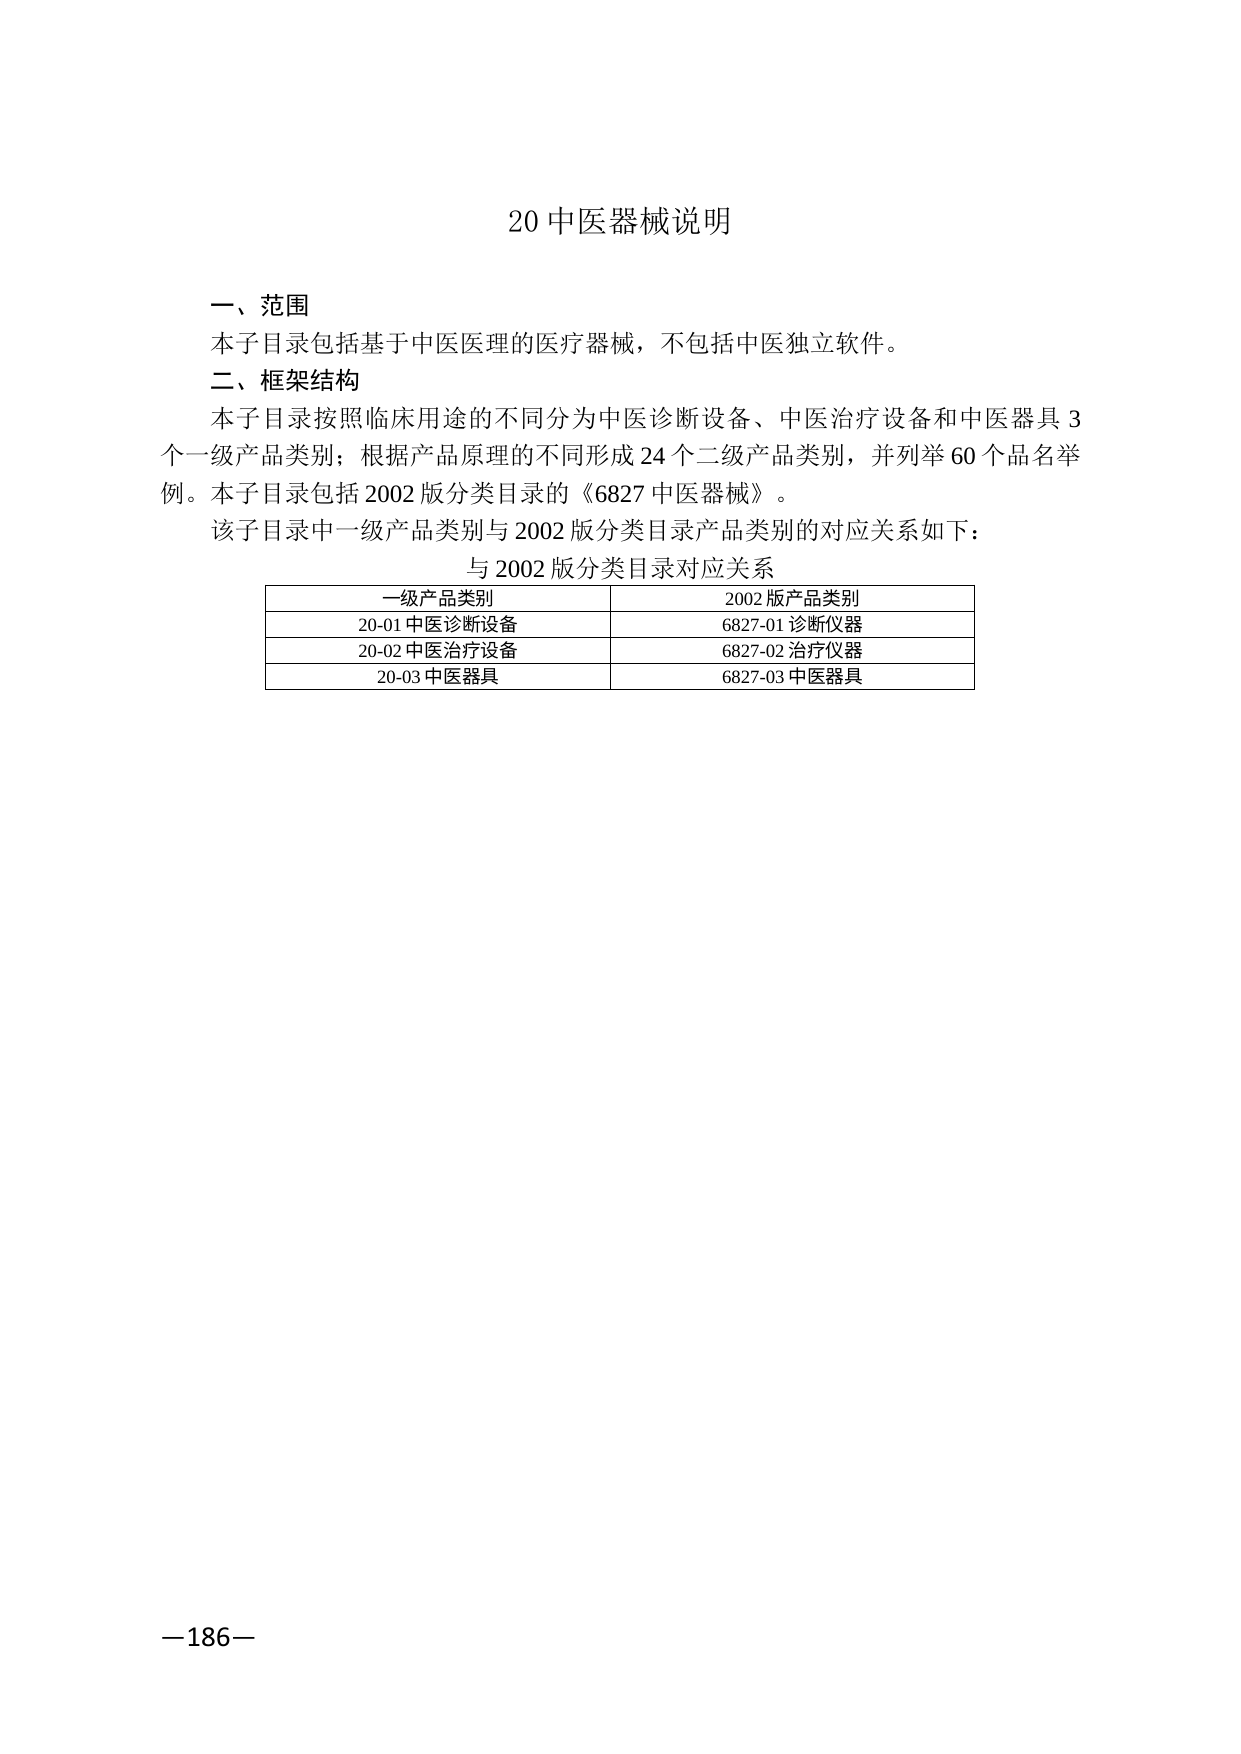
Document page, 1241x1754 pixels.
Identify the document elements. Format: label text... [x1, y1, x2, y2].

text 一、范围 [159, 284, 1081, 322]
text 该子目录中一级产品类别与2002版分类目录产品类别的对应关系如下： [159, 509, 1081, 547]
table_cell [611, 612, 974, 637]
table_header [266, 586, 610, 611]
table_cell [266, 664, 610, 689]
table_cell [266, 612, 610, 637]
text 本子目录包括基于中医医理的医疗器械，不包括中医独立软件。 [159, 322, 1081, 359]
text 本子目录按照临床用途的不同分为中医诊断设备、中医治疗设备和中医器具3个一级产品类别；根据产品原理的不同形成24个二级产品类别，并列举60个品名举例。本子目录包括2002版分类目录的《6827中医器械》。 [159, 397, 1081, 509]
text 与2002版分类目录对应关系 [159, 547, 1081, 584]
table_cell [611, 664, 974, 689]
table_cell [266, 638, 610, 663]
text 二、框架结构 [159, 359, 1081, 397]
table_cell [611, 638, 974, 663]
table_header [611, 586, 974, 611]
text 20中医器械说明 [159, 201, 1081, 236]
